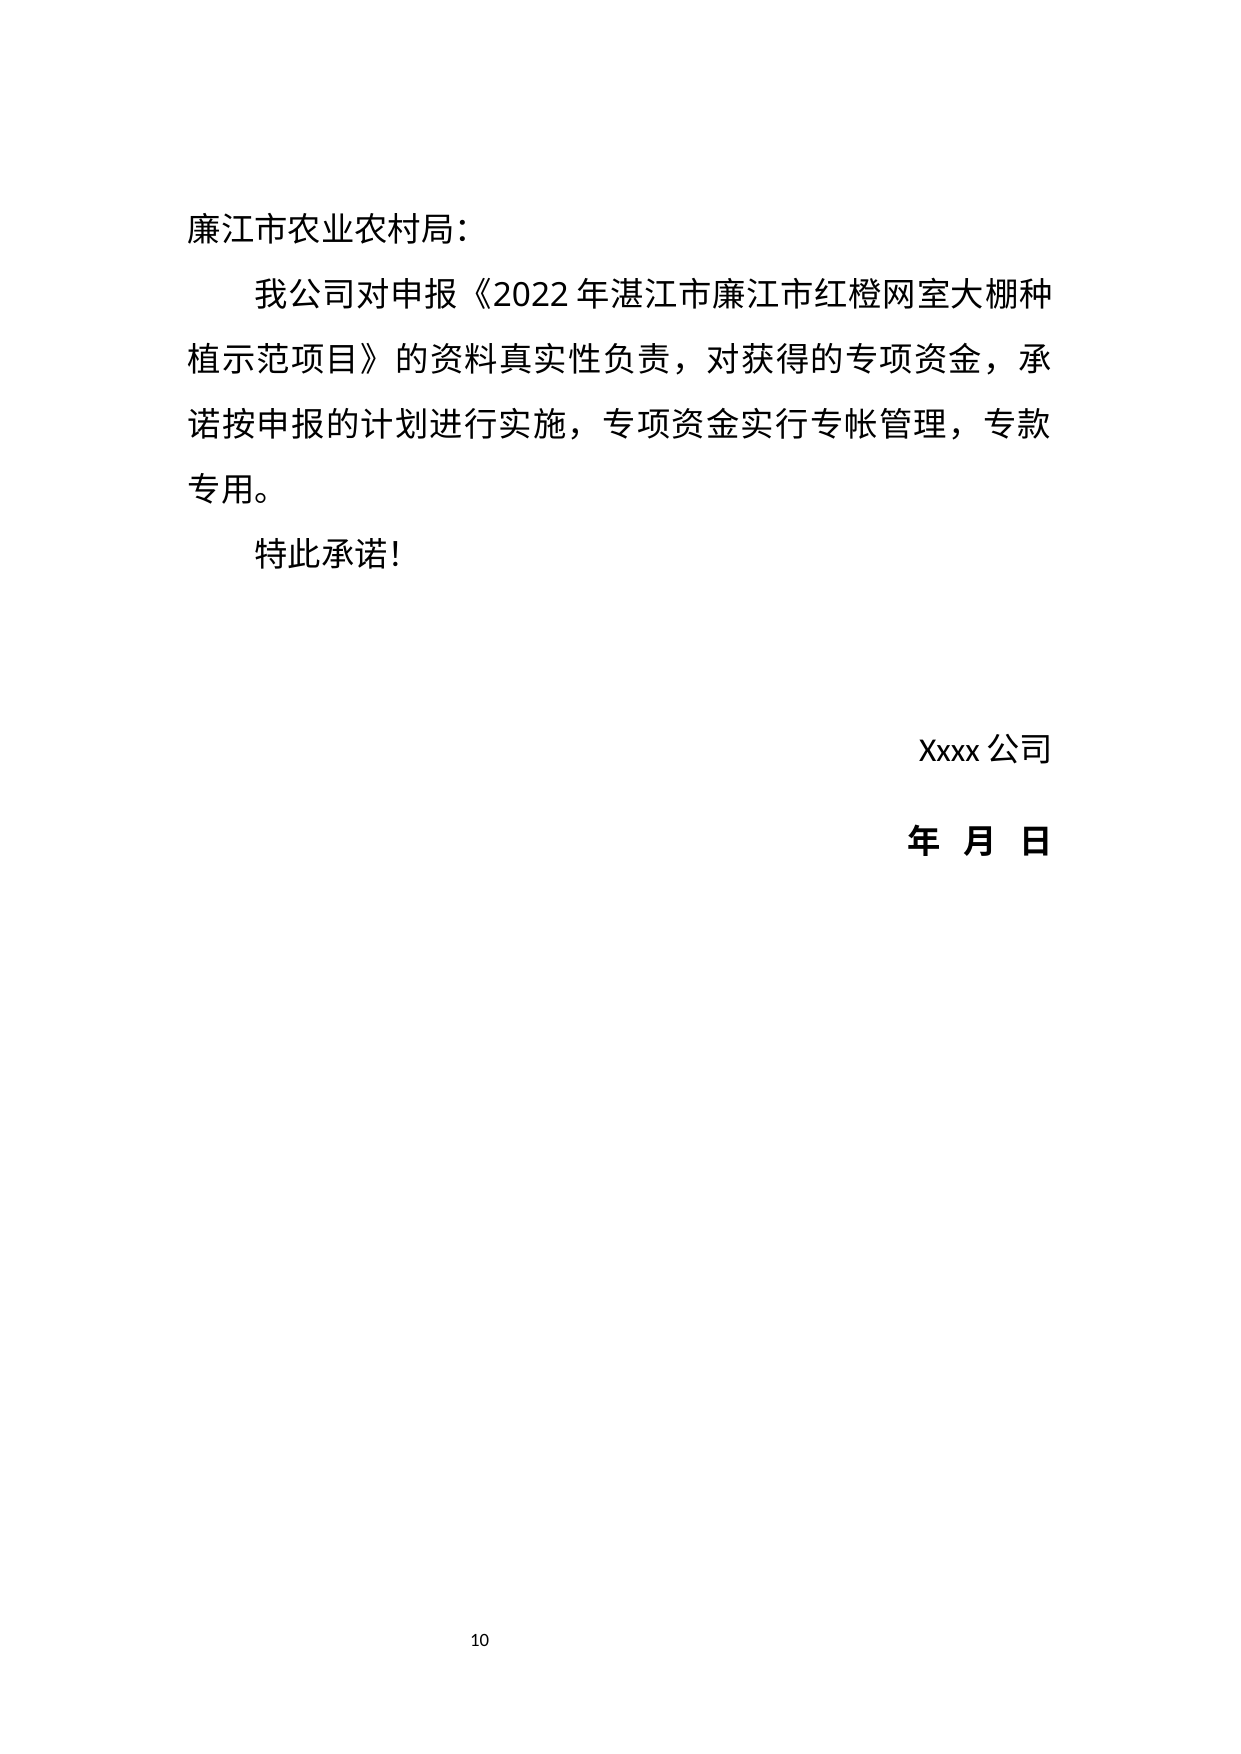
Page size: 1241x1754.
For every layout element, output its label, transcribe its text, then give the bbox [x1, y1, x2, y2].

text 我公司对申报《2022年湛江市廉江市红橙网室大棚种植示范项目》的资料真实性负责，对获得的专项资金，承诺按申报的计划进行实施，专项资金实行专帐管理，专款专用。 [187, 259, 1053, 519]
subtitle 年 月 日 [187, 807, 1053, 872]
text 廉江市农业农村局： [187, 194, 1053, 259]
text Xxxx公司 [187, 714, 1053, 779]
text 特此承诺！ [187, 519, 1053, 584]
